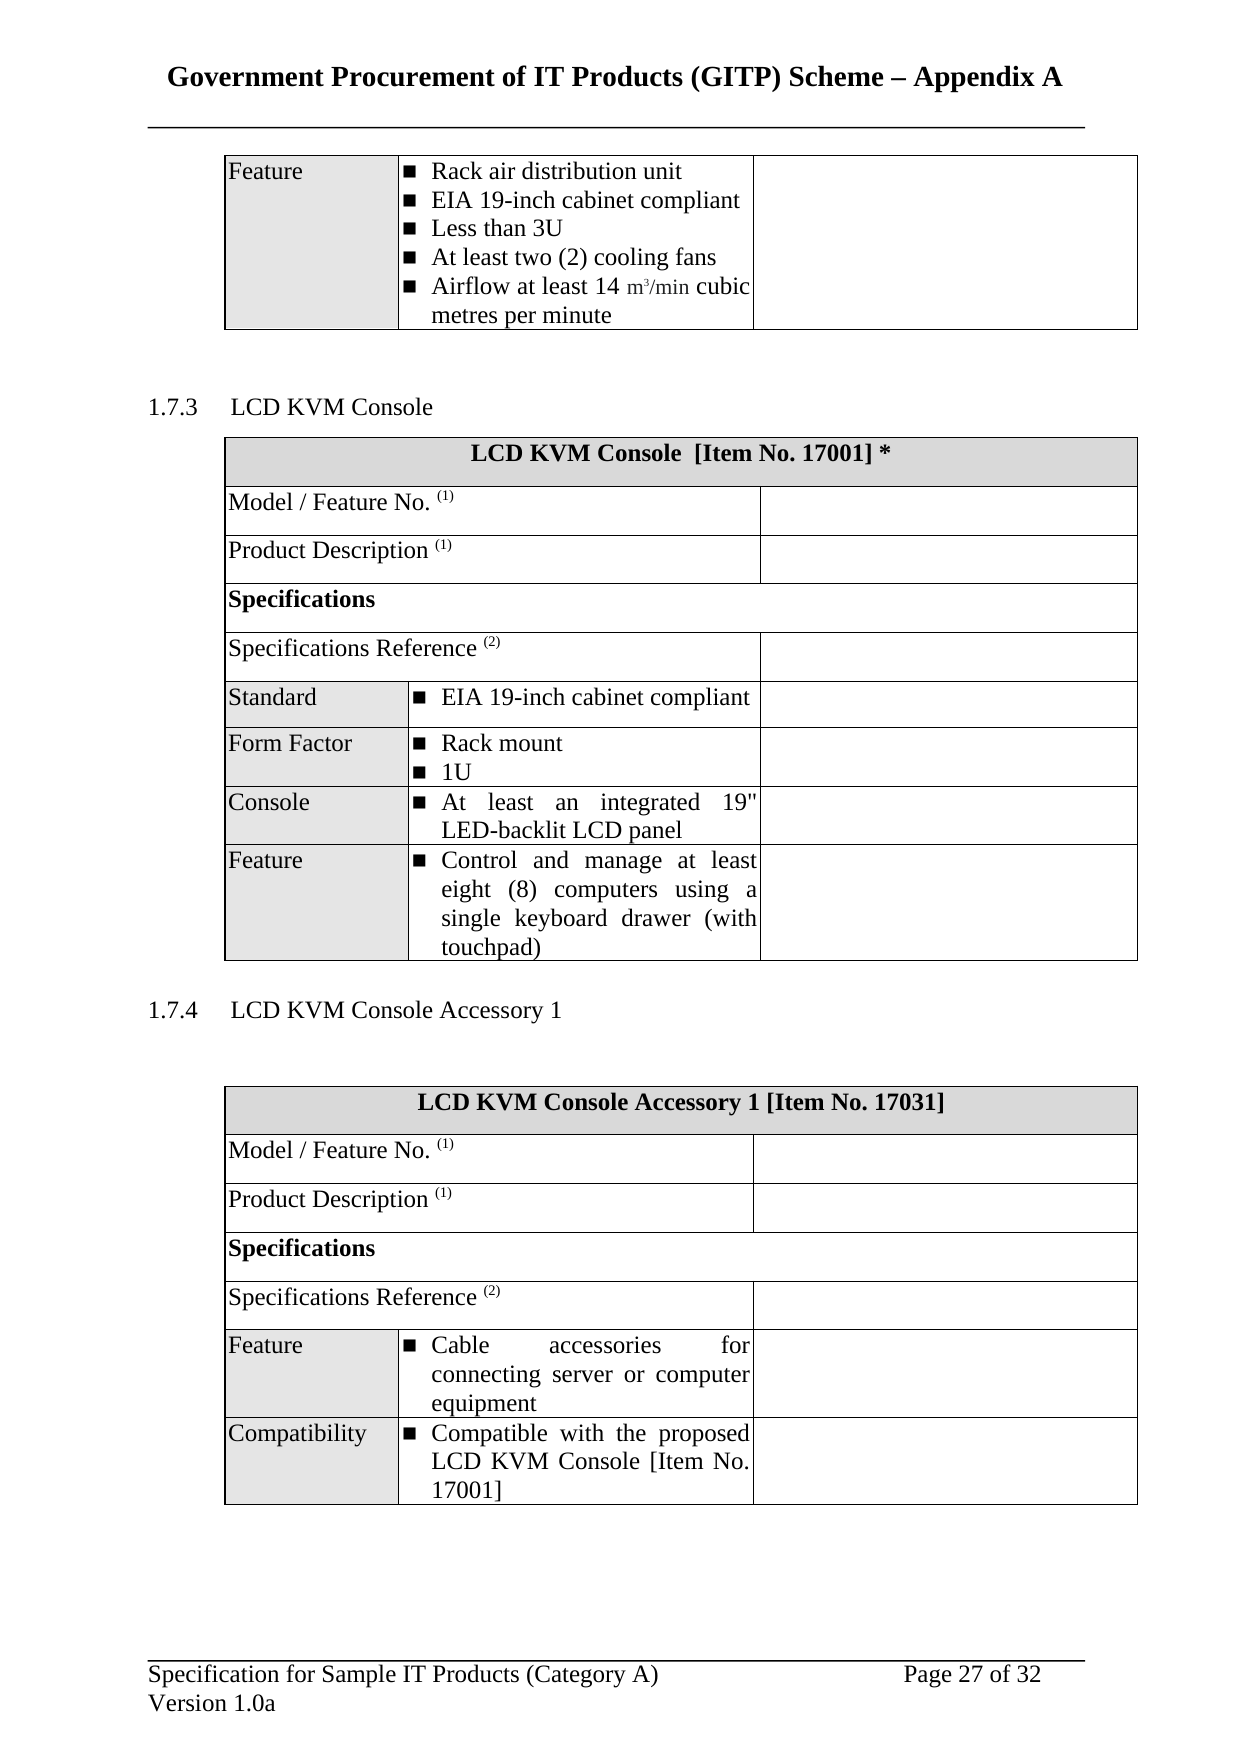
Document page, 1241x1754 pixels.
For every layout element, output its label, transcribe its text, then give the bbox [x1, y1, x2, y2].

text LCD KVM Console [148, 392, 1092, 420]
table_cell Feature [226, 845, 408, 960]
table_cell Compatible with the proposed LCD KVM Console [Item No. 17001] [399, 1418, 753, 1504]
table_cell [761, 633, 1137, 681]
table_header LCD KVM Console [Item No. 17001] * [226, 438, 1137, 486]
table_cell [761, 536, 1137, 583]
table_cell [761, 682, 1137, 727]
table_cell [761, 487, 1137, 534]
table_cell Product Description (1) [226, 1184, 753, 1232]
table_cell [754, 1135, 1137, 1183]
text LCD KVM Console Accessory 1 [148, 995, 1092, 1023]
table_cell Specifications [226, 1233, 1137, 1281]
table_cell Feature [226, 1330, 398, 1417]
table_cell Model / Feature No. (1) [226, 1135, 753, 1183]
table_cell Model / Feature No. (1) [226, 487, 760, 534]
table_cell Feature [226, 156, 398, 328]
table_cell Compatibility [226, 1418, 398, 1504]
table_cell EIA 19-inch cabinet compliant [409, 682, 760, 727]
table_cell [754, 156, 1137, 328]
table_cell [754, 1330, 1137, 1417]
table_cell Specifications Reference (2) [226, 1282, 753, 1329]
table_cell Form Factor [226, 728, 408, 786]
table_cell Rack air distribution unit EIA 19-inch cabinet compliant Less than 3U At least two (2) cooling fans Airflow at least 14 m3/min cubic metres per minute [399, 156, 753, 328]
table_cell Specifications [226, 584, 1137, 632]
table_cell [754, 1282, 1137, 1329]
table_cell Control and manage at least eight (8) computers using a single keyboard drawer (with touchpad) [409, 845, 760, 960]
table_cell Specifications Reference (2) [226, 633, 760, 681]
table_cell Standard [226, 682, 408, 727]
table_cell Console [226, 787, 408, 844]
table_cell Product Description (1) [226, 536, 760, 583]
table_cell [754, 1184, 1137, 1232]
table_cell At least an integrated 19" LED-backlit LCD panel [409, 787, 760, 844]
table_cell [761, 728, 1137, 786]
table_cell Rack mount 1U [409, 728, 760, 786]
table_cell [761, 787, 1137, 844]
table_cell [761, 845, 1137, 960]
table_cell [754, 1418, 1137, 1504]
table_cell Cable accessories for connecting server or computer equipment [399, 1330, 753, 1417]
table_header LCD KVM Console Accessory 1 [Item No. 17031] [226, 1087, 1137, 1134]
